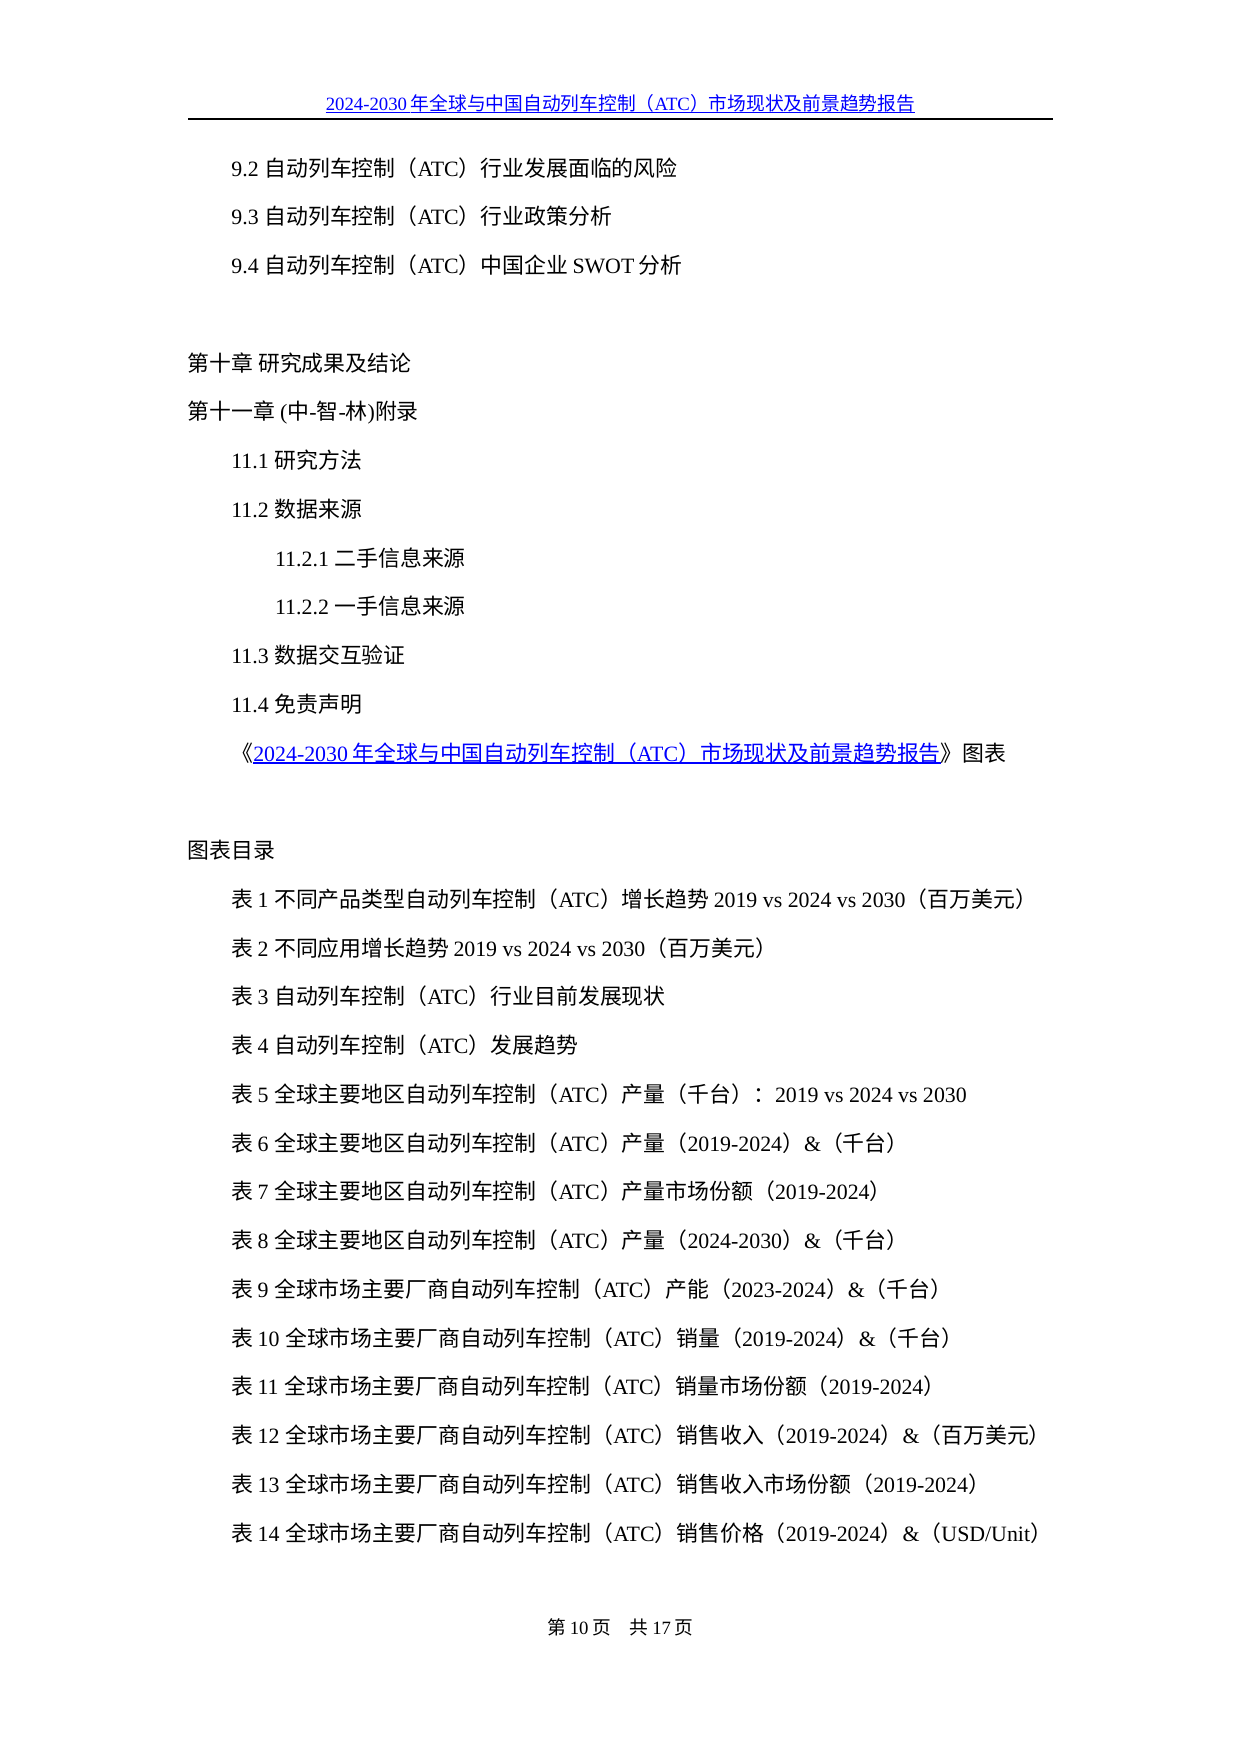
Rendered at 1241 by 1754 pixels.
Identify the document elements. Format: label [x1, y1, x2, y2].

text [187, 150, 1053, 1548]
